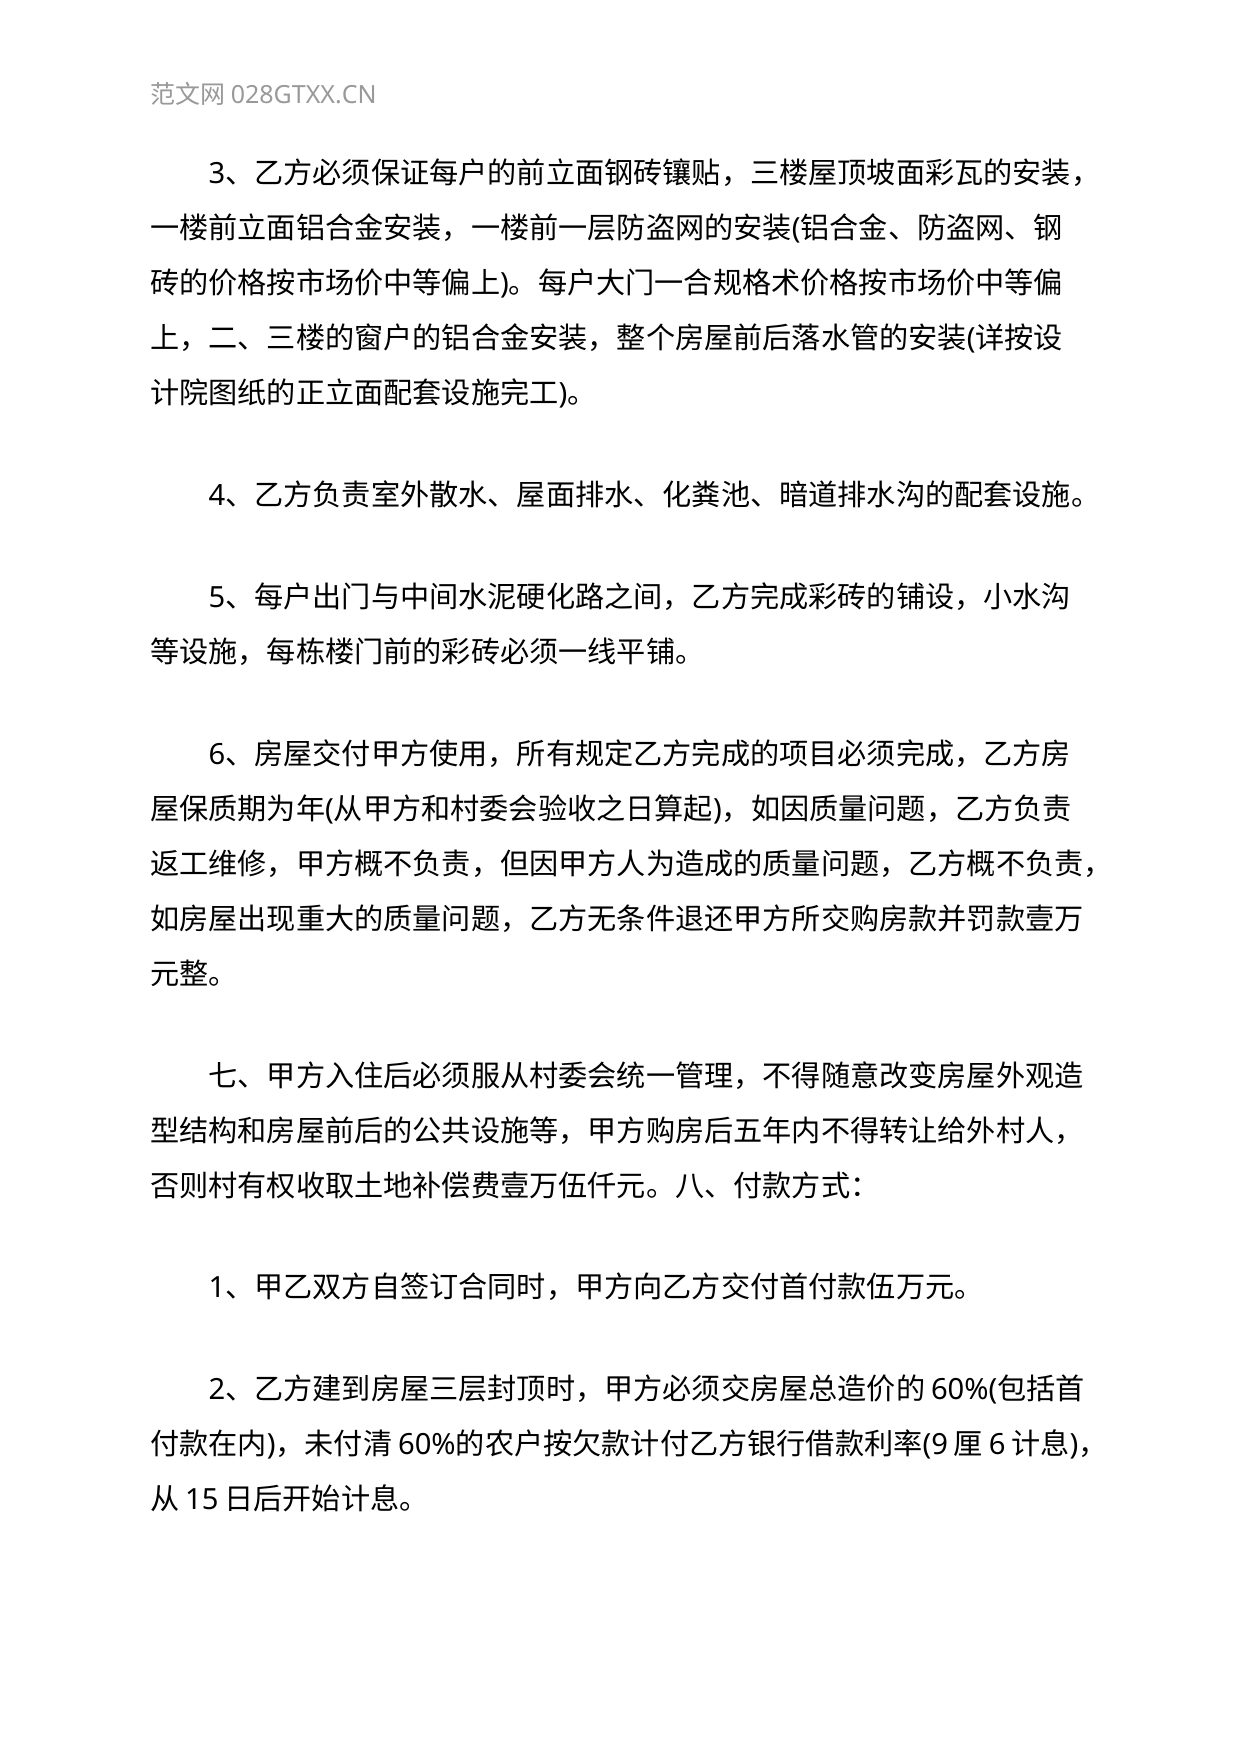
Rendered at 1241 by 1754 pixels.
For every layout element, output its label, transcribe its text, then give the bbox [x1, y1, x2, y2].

text 1、甲乙双方自签订合同时，甲方向乙方交付首付款伍万元。 [150, 1264, 1090, 1306]
text 6、房屋交付甲方使用，所有规定乙方完成的项目必须完成，乙方房屋保质期为年(从甲方和村委会验收之日算起)，如因质量问题，乙方负责返工维修，甲方概不负责，但因甲方人为造成的质量问题，乙方概不负责，如房屋出现重大的质量问题，乙方无条件退还甲方所交购房款并罚款壹万元整。 [150, 731, 1090, 993]
text 5、每户出门与中间水泥硬化路之间，乙方完成彩砖的铺设，小水沟等设施，每栋楼门前的彩砖必须一线平铺。 [150, 574, 1090, 671]
text 2、乙方建到房屋三层封顶时，甲方必须交房屋总造价的60%(包括首付款在内)，未付清60%的农户按欠款计付乙方银行借款利率(9厘6计息)，从15日后开始计息。 [150, 1366, 1090, 1518]
text 4、乙方负责室外散水、屋面排水、化粪池、暗道排水沟的配套设施。 [150, 472, 1090, 514]
text 3、乙方必须保证每户的前立面钢砖镶贴，三楼屋顶坡面彩瓦的安装，一楼前立面铝合金安装，一楼前一层防盗网的安装(铝合金、防盗网、钢砖的价格按市场价中等偏上)。每户大门一合规格术价格按市场价中等偏上，二、三楼的窗户的铝合金安装，整个房屋前后落水管的安装(详按设计院图纸的正立面配套设施完工)。 [150, 150, 1090, 412]
text 七、甲方入住后必须服从村委会统一管理，不得随意改变房屋外观造型结构和房屋前后的公共设施等，甲方购房后五年内不得转让给外村人，否则村有权收取土地补偿费壹万伍仟元。八、付款方式： [150, 1052, 1090, 1204]
